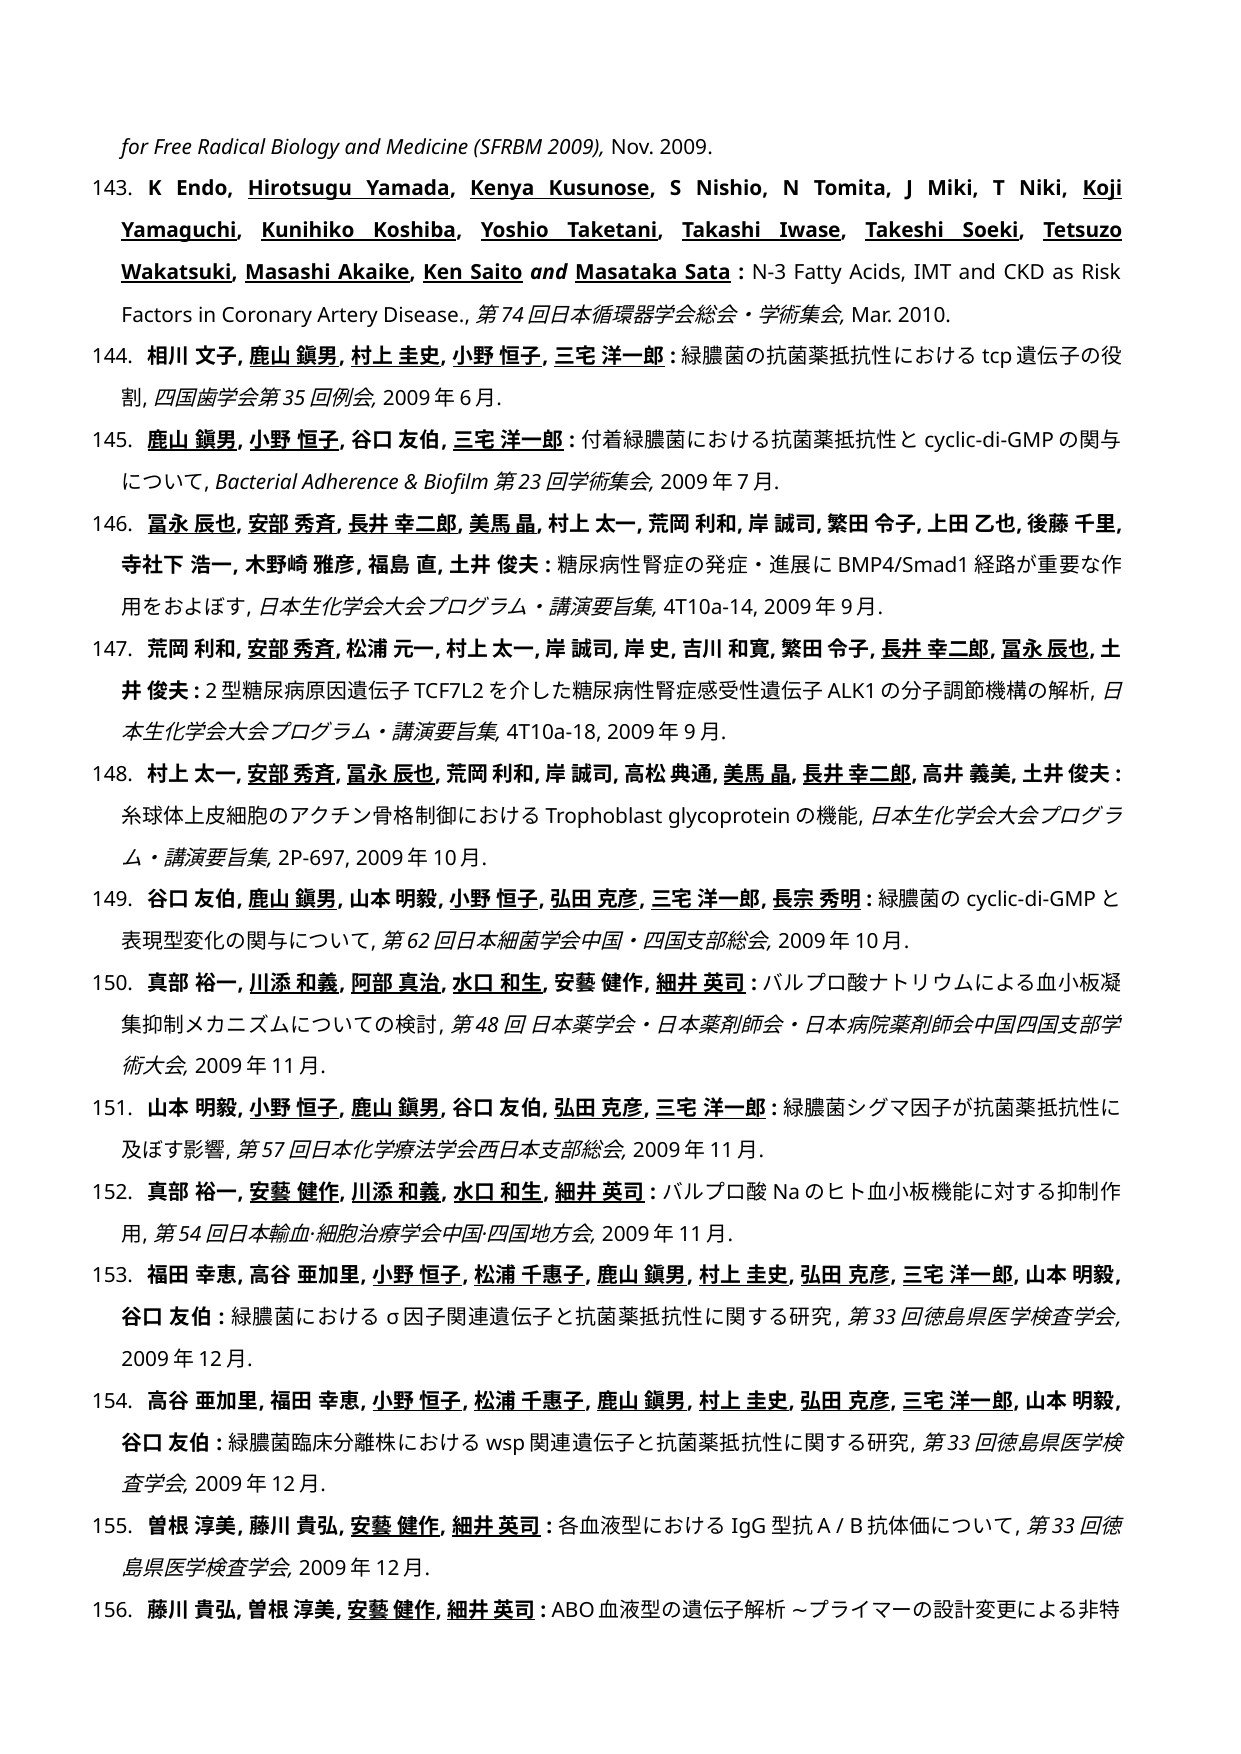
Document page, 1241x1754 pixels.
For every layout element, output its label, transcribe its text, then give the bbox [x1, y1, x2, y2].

list K Endo, Hirotsugu Yamada, Kenya Kusunose, S Nishio, N Tomita, J Miki, T Niki, Koji Yamaguchi, Kunihiko Koshiba, Yoshio Taketani, Takashi Iwase, Takeshi Soeki, Tetsuzo Wakatsuki, Masashi Akaike, Ken Saito and Masataka Sata : N-3 Fatty Acids, IMT and CKD as Risk Factors in Coronary Artery Disease., 第74回日本循環器学会総会・学術集会, Mar. 2010. [92, 167, 1122, 334]
list 真部 裕一, 安藝 健作, 川添 和義, 水口 和生, 細井 英司 : バルプロ酸Naのヒト血小板機能に対する抑制作用, 第54回日本輸血·細胞治療学会中国·四国地方会, 2009年11月. [92, 1169, 1122, 1253]
list 山本 明毅, 小野 恒子, 鹿山 鎭男, 谷口 友伯, 弘田 克彦, 三宅 洋一郎 : 緑膿菌シグマ因子が抗菌薬抵抗性に及ぼす影響, 第57回日本化学療法学会西日本支部総会, 2009年11月. [92, 1086, 1122, 1169]
list 谷口 友伯, 鹿山 鎭男, 山本 明毅, 小野 恒子, 弘田 克彦, 三宅 洋一郎, 長宗 秀明 : 緑膿菌のcyclic-di-GMPと表現型変化の関与について, 第62回日本細菌学会中国・四国支部総会, 2009年10月. [92, 877, 1122, 961]
list 福田 幸恵, 高谷 亜加里, 小野 恒子, 松浦 千惠子, 鹿山 鎭男, 村上 圭史, 弘田 克彦, 三宅 洋一郎, 山本 明毅, 谷口 友伯 : 緑膿菌におけるσ因子関連遺伝子と抗菌薬抵抗性に関する研究, 第33回徳島県医学検査学会, 2009年12月. [92, 1253, 1122, 1378]
list 高谷 亜加里, 福田 幸恵, 小野 恒子, 松浦 千惠子, 鹿山 鎭男, 村上 圭史, 弘田 克彦, 三宅 洋一郎, 山本 明毅, 谷口 友伯 : 緑膿菌臨床分離株におけるwsp関連遺伝子と抗菌薬抵抗性に関する研究, 第33回徳島県医学検査学会, 2009年12月. [92, 1378, 1122, 1503]
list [92, 1587, 1122, 1629]
list 村上 太一, 安部 秀斉, 冨永 辰也, 荒岡 利和, 岸 誠司, 高松 典通, 美馬 晶, 長井 幸二郎, 高井 義美, 土井 俊夫 : 糸球体上皮細胞のアクチン骨格制御におけるTrophoblast glycoproteinの機能, 日本生化学会大会プログラム・講演要旨集, 2P-697, 2009年10月. [92, 752, 1122, 877]
list 真部 裕一, 川添 和義, 阿部 真治, 水口 和生, 安藝 健作, 細井 英司 : バルプロ酸ナトリウムによる血小板凝集抑制メカニズムについての検討, 第48回 日本薬学会・日本薬剤師会・日本病院薬剤師会中国四国支部学術大会, 2009年11月. [92, 961, 1122, 1086]
list 相川 文子, 鹿山 鎭男, 村上 圭史, 小野 恒子, 三宅 洋一郎 : 緑膿菌の抗菌薬抵抗性におけるtcp遺伝子の役割, 四国歯学会第35回例会, 2009年6月. [92, 334, 1122, 417]
list 鹿山 鎭男, 小野 恒子, 谷口 友伯, 三宅 洋一郎 : 付着緑膿菌における抗菌薬抵抗性とcyclic-di-GMPの関与について, Bacterial Adherence & Biofilm第23回学術集会, 2009年7月. [92, 417, 1122, 501]
list 荒岡 利和, 安部 秀斉, 松浦 元一, 村上 太一, 岸 誠司, 岸 史, 吉川 和寛, 繁田 令子, 長井 幸二郎, 冨永 辰也, 土井 俊夫 : 2型糖尿病原因遺伝子TCF7L2を介した糖尿病性腎症感受性遺伝子ALK1の分子調節機構の解析, 日本生化学会大会プログラム・講演要旨集, 4T10a-18, 2009年9月. [92, 626, 1122, 752]
list 曽根 淳美, 藤川 貴弘, 安藝 健作, 細井 英司 : 各血液型におけるIgG型抗A / B抗体価について, 第33回徳島県医学検査学会, 2009年12月. [92, 1503, 1122, 1587]
list 冨永 辰也, 安部 秀斉, 長井 幸二郎, 美馬 晶, 村上 太一, 荒岡 利和, 岸 誠司, 繁田 令子, 上田 乙也, 後藤 千里, 寺社下 浩一, 木野崎 雅彦, 福島 直, 土井 俊夫 : 糖尿病性腎症の発症・進展にBMP4/Smad1経路が重要な作用をおよぼす, 日本生化学会大会プログラム・講演要旨集, 4T10a-14, 2009年9月. [92, 501, 1122, 626]
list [92, 125, 1122, 167]
